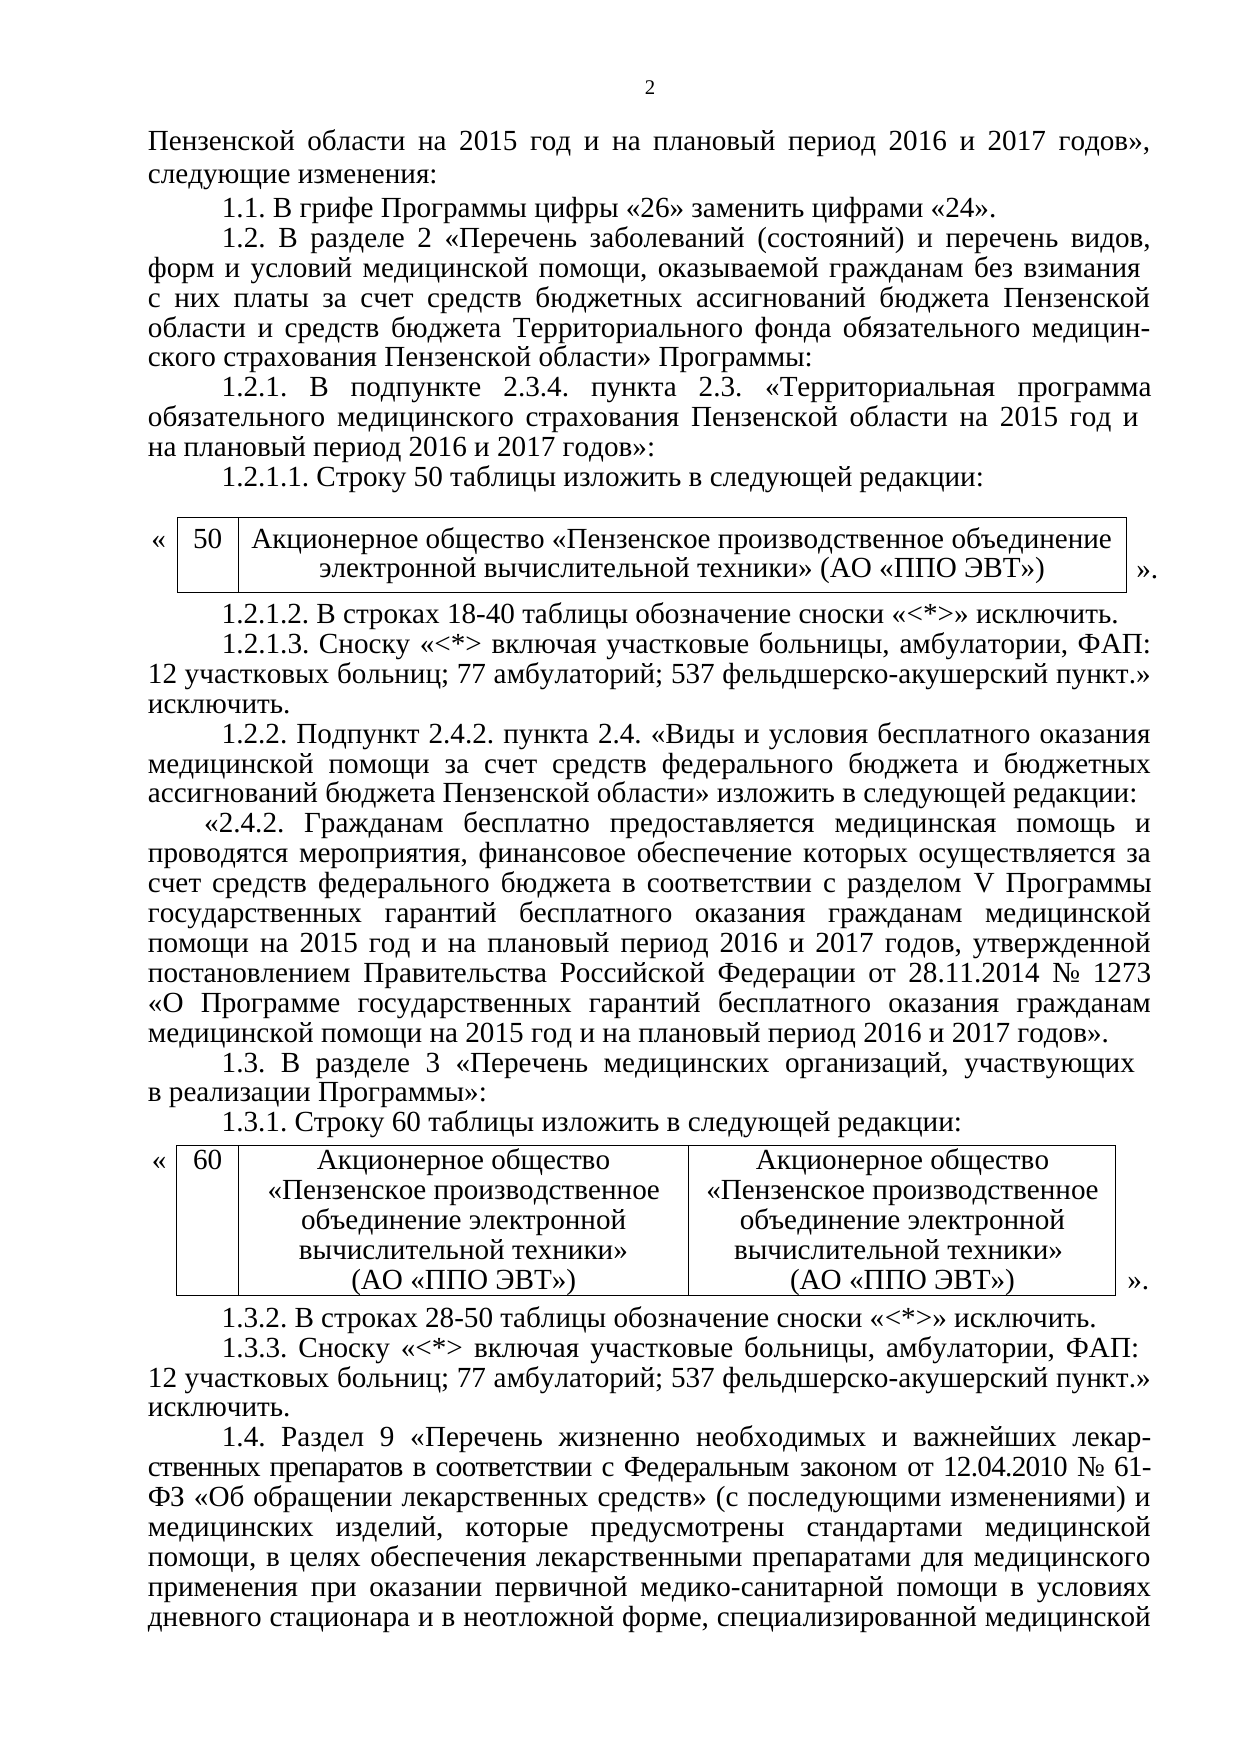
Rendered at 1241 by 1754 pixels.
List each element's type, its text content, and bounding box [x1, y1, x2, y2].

text 1.3.2. В строках 28-50 таблицы обозначение сноски «<*>» исключить. [148, 1304, 1152, 1333]
text 1.2.1.2. В строках 18-40 таблицы обозначение сноски «<*>» исключить. [148, 600, 1152, 630]
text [148, 1423, 1152, 1632]
text 1.2.1.3. Сноску «<*> включая участковые больницы, амбулатории, ФАП: 12 участковых больниц; 77 амбулаторий; 537 фельдшерско-акушерский пункт.» исключить. [148, 630, 1152, 719]
table_header 60 [177, 1146, 238, 1295]
text 1.3.1. Строку 60 таблицы изложить в следующей редакции: [148, 1108, 1152, 1138]
table_header « [140, 1145, 176, 1295]
text 1.3.3. Сноску «<*> включая участковые больницы, амбулатории, ФАП: 12 участковых больниц; 77 амбулаторий; 537 фельдшерско-акушерский пункт.» исключить. [148, 1333, 1152, 1423]
text 1.3. В разделе 3 «Перечень медицинских организаций, участвующих в реализации Программы»: [148, 1048, 1152, 1108]
table_header 50 [178, 518, 238, 592]
table_header « [140, 517, 177, 592]
text 1.2.1.1. Строку 50 таблицы изложить в следующей редакции: [148, 463, 1152, 492]
text 1.2. В разделе 2 «Перечень заболеваний (состояний) и перечень видов, форм и условий медицинской помощи, оказываемой гражданам без взимания с них платы за счет средств бюджетных ассигнований бюджета Пензенской области и средств бюджета Территориального фонда обязательного медицин-ского страхования Пензенской области» Программы: [148, 224, 1152, 373]
text 1.2.2. Подпункт 2.4.2. пункта 2.4. «Виды и условия бесплатного оказания медицинской помощи за счет средств федерального бюджета и бюджетных ассигнований бюджета Пензенской области» изложить в следующей редакции: [148, 719, 1152, 809]
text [148, 123, 1152, 190]
table_header Акционерное общество «Пензенское производственное объединение электронной вычислительной техники» (АО «ППО ЭВТ») [239, 1146, 688, 1295]
table_header ». [1116, 1145, 1163, 1295]
text 1.1. В грифе Программы цифры «26» заменить цифрами «24». [148, 190, 1152, 224]
text 1.2.1. В подпункте 2.3.4. пункта 2.3. «Территориальная программа обязательного медицинского страхования Пензенской области на 2015 год и на плановый период 2016 и 2017 годов»: [148, 373, 1152, 463]
table_header Акционерное общество «Пензенское производственное объединение электронной вычислительной техники» (АО «ППО ЭВТ») [239, 518, 1126, 592]
table_header Акционерное общество «Пензенское производственное объединение электронной вычислительной техники» (АО «ППО ЭВТ») [689, 1146, 1115, 1295]
table_header ». [1127, 517, 1158, 592]
text «2.4.2. Гражданам бесплатно предоставляется медицинская помощь и проводятся мероприятия, финансовое обеспечение которых осуществляется за счет средств федерального бюджета в соответствии с разделом V Программы государственных гарантий бесплатного оказания гражданам медицинской помощи на 2015 год и на плановый период 2016 и 2017 годов, утвержденной постановлением Правительства Российской Федерации от 28.11.2014 № 1273 «О Программе государственных гарантий бесплатного оказания гражданам медицинской помощи на 2015 год и на плановый период 2016 и 2017 годов». [148, 809, 1152, 1048]
